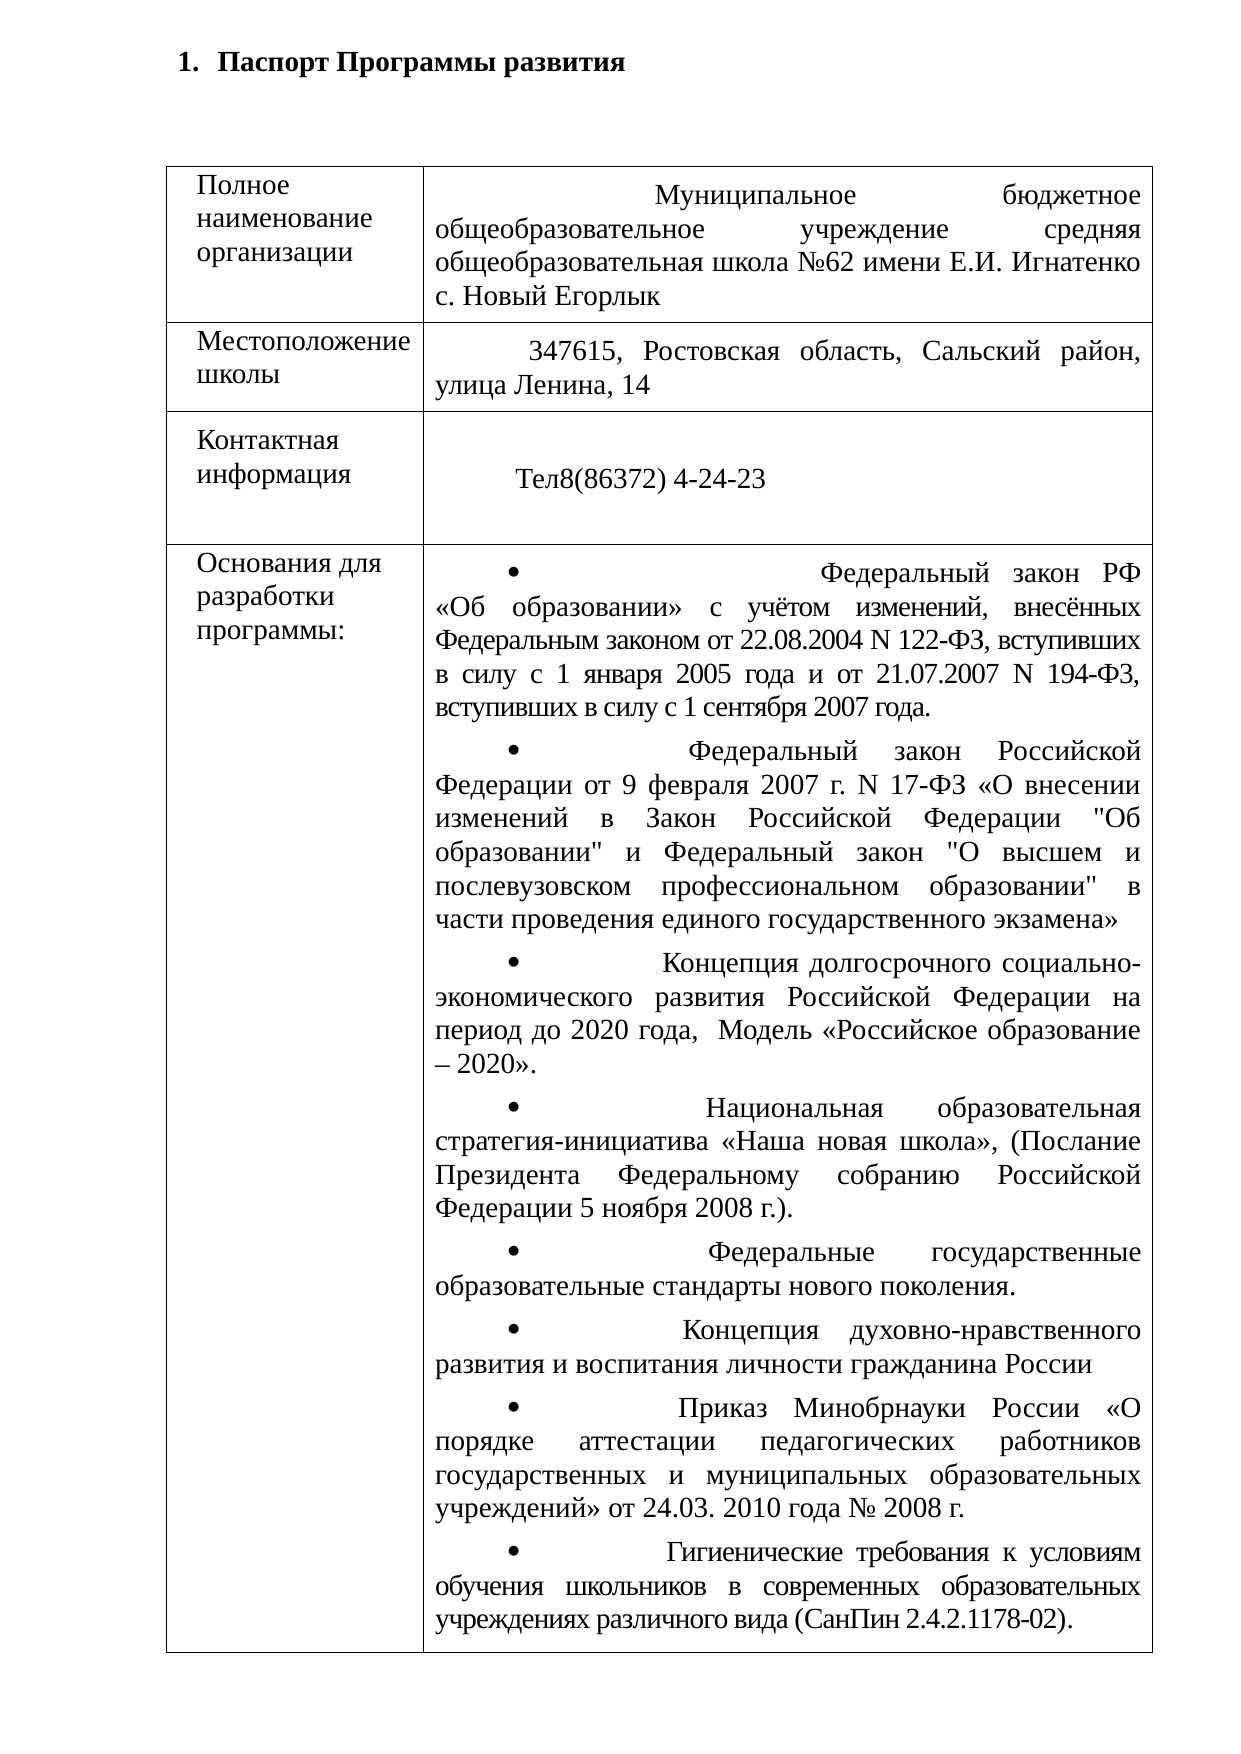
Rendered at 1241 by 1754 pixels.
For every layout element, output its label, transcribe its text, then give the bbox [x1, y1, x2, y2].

table_header Муниципальное бюджетное общеобразовательное учреждение средняя общеобразовательная школа №62 имени Е.И. Игнатенко с. Новый Егорлык [424, 167, 1152, 322]
table_cell Контактная информация [167, 412, 423, 544]
table_cell Основания для разработки программы: [167, 545, 423, 1652]
table_cell 347615, Ростовская область, Сальский район, улица Ленина, 14 [424, 323, 1152, 411]
table_cell Местоположение школы [167, 323, 423, 411]
table_cell Тел8(86372) 4-24-23 [424, 412, 1152, 544]
table_header Полное наименование организации [167, 167, 423, 322]
text 1. Паспорт Программы развития [177, 44, 1152, 78]
table_cell  Федеральный закон РФ «Об образовании» с учётом изменений, внесённых Федеральным законом от 22.08.2004 N 122-ФЗ, вступивших в силу с 1 января 2005 года и от 21.07.2007 N 194-Ф3, вступивших в силу с 1 сентября 2007 года.  Федеральный закон Российской Федерации от 9 февраля 2007 г. N 17-ФЗ «О внесении изменений в Закон Российской Федерации "Об образовании" и Федеральный закон "О высшем и послевузовском профессиональном образовании" в части проведения единого государственного экзамена»  Концепция долгосрочного социально-экономического развития Российской Федерации на период до 2020 года, Модель «Российское образование – 2020».  Национальная образовательная стратегия-инициатива «Наша новая школа», (Послание Президента Федеральному собранию Российской Федерации 5 ноября 2008 г.).  Федеральные государственные образовательные стандарты нового поколения.  Концепция духовно-нравственного развития и воспитания личности гражданина России  Приказ Минобрнауки России «О порядке аттестации педагогических работников государственных и муниципальных образовательных учреждений» от 24.03. 2010 года № 2008 г.  Гигиенические требования к условиям обучения школьников в современных образовательных учреждениях различного вида (СанПин 2.4.2.1178-02). [424, 545, 1152, 1652]
